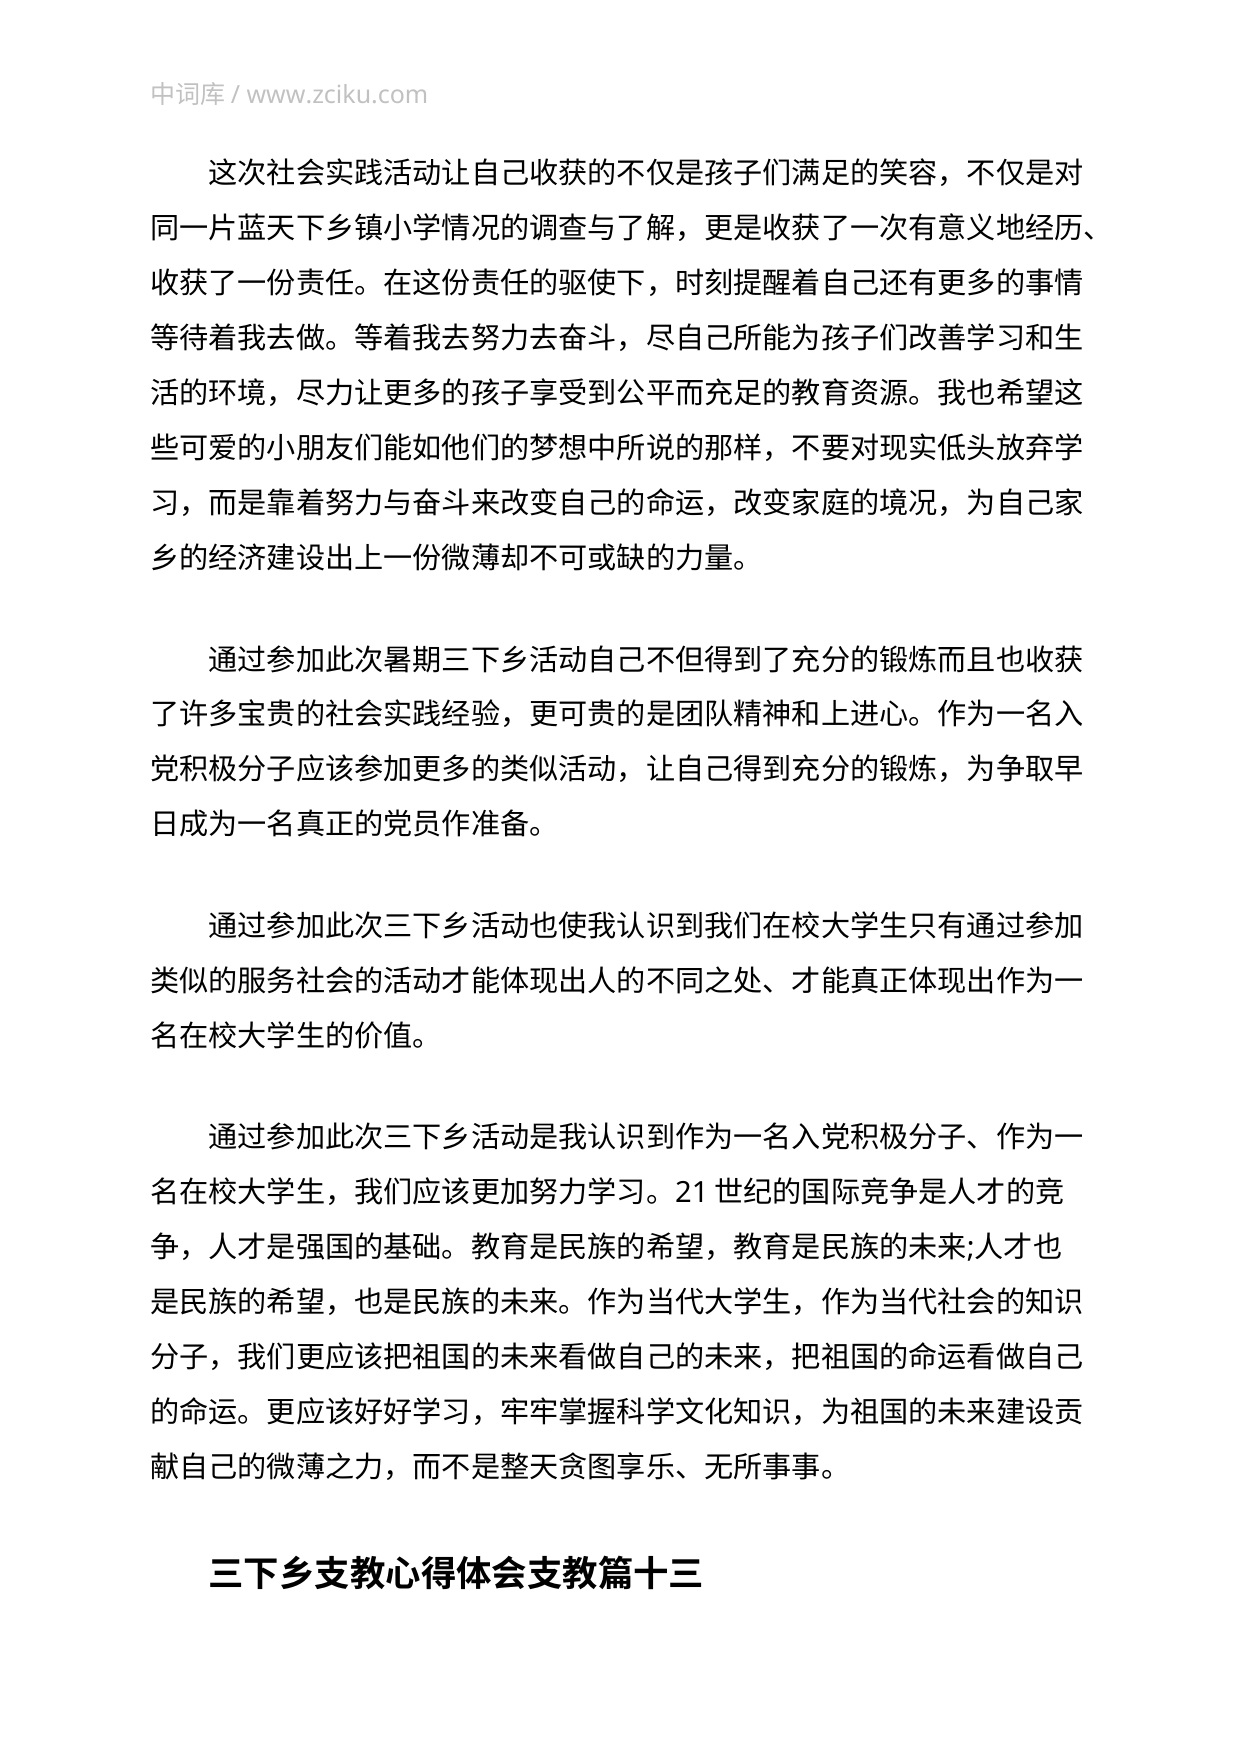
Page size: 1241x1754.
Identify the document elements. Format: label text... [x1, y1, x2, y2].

text 通过参加此次三下乡活动也使我认识到我们在校大学生只有通过参加类似的服务社会的活动才能体现出人的不同之处、才能真正体现出作为一名在校大学生的价值。 [150, 902, 1090, 1054]
text 通过参加此次三下乡活动是我认识到作为一名入党积极分子、作为一名在校大学生，我们应该更加努力学习。21世纪的国际竞争是人才的竞争，人才是强国的基础。教育是民族的希望，教育是民族的未来;人才也是民族的希望，也是民族的未来。作为当代大学生，作为当代社会的知识分子，我们更应该把祖国的未来看做自己的未来，把祖国的命运看做自己的命运。更应该好好学习，牢牢掌握科学文化知识，为祖国的未来建设贡献自己的微薄之力，而不是整天贪图享乐、无所事事。 [150, 1114, 1090, 1486]
text 通过参加此次暑期三下乡活动自己不但得到了充分的锻炼而且也收获了许多宝贵的社会实践经验，更可贵的是团队精神和上进心。作为一名入党积极分子应该参加更多的类似活动，让自己得到充分的锻炼，为争取早日成为一名真正的党员作准备。 [150, 636, 1090, 843]
text 这次社会实践活动让自己收获的不仅是孩子们满足的笑容，不仅是对同一片蓝天下乡镇小学情况的调查与了解，更是收获了一次有意义地经历、收获了一份责任。在这份责任的驱使下，时刻提醒着自己还有更多的事情等待着我去做。等着我去努力去奋斗，尽自己所能为孩子们改善学习和生活的环境，尽力让更多的孩子享受到公平而充足的教育资源。我也希望这些可爱的小朋友们能如他们的梦想中所说的那样，不要对现实低头放弃学习，而是靠着努力与奋斗来改变自己的命运，改变家庭的境况，为自己家乡的经济建设出上一份微薄却不可或缺的力量。 [150, 150, 1090, 577]
text 三下乡支教心得体会支教篇十三 [150, 1545, 1090, 1597]
